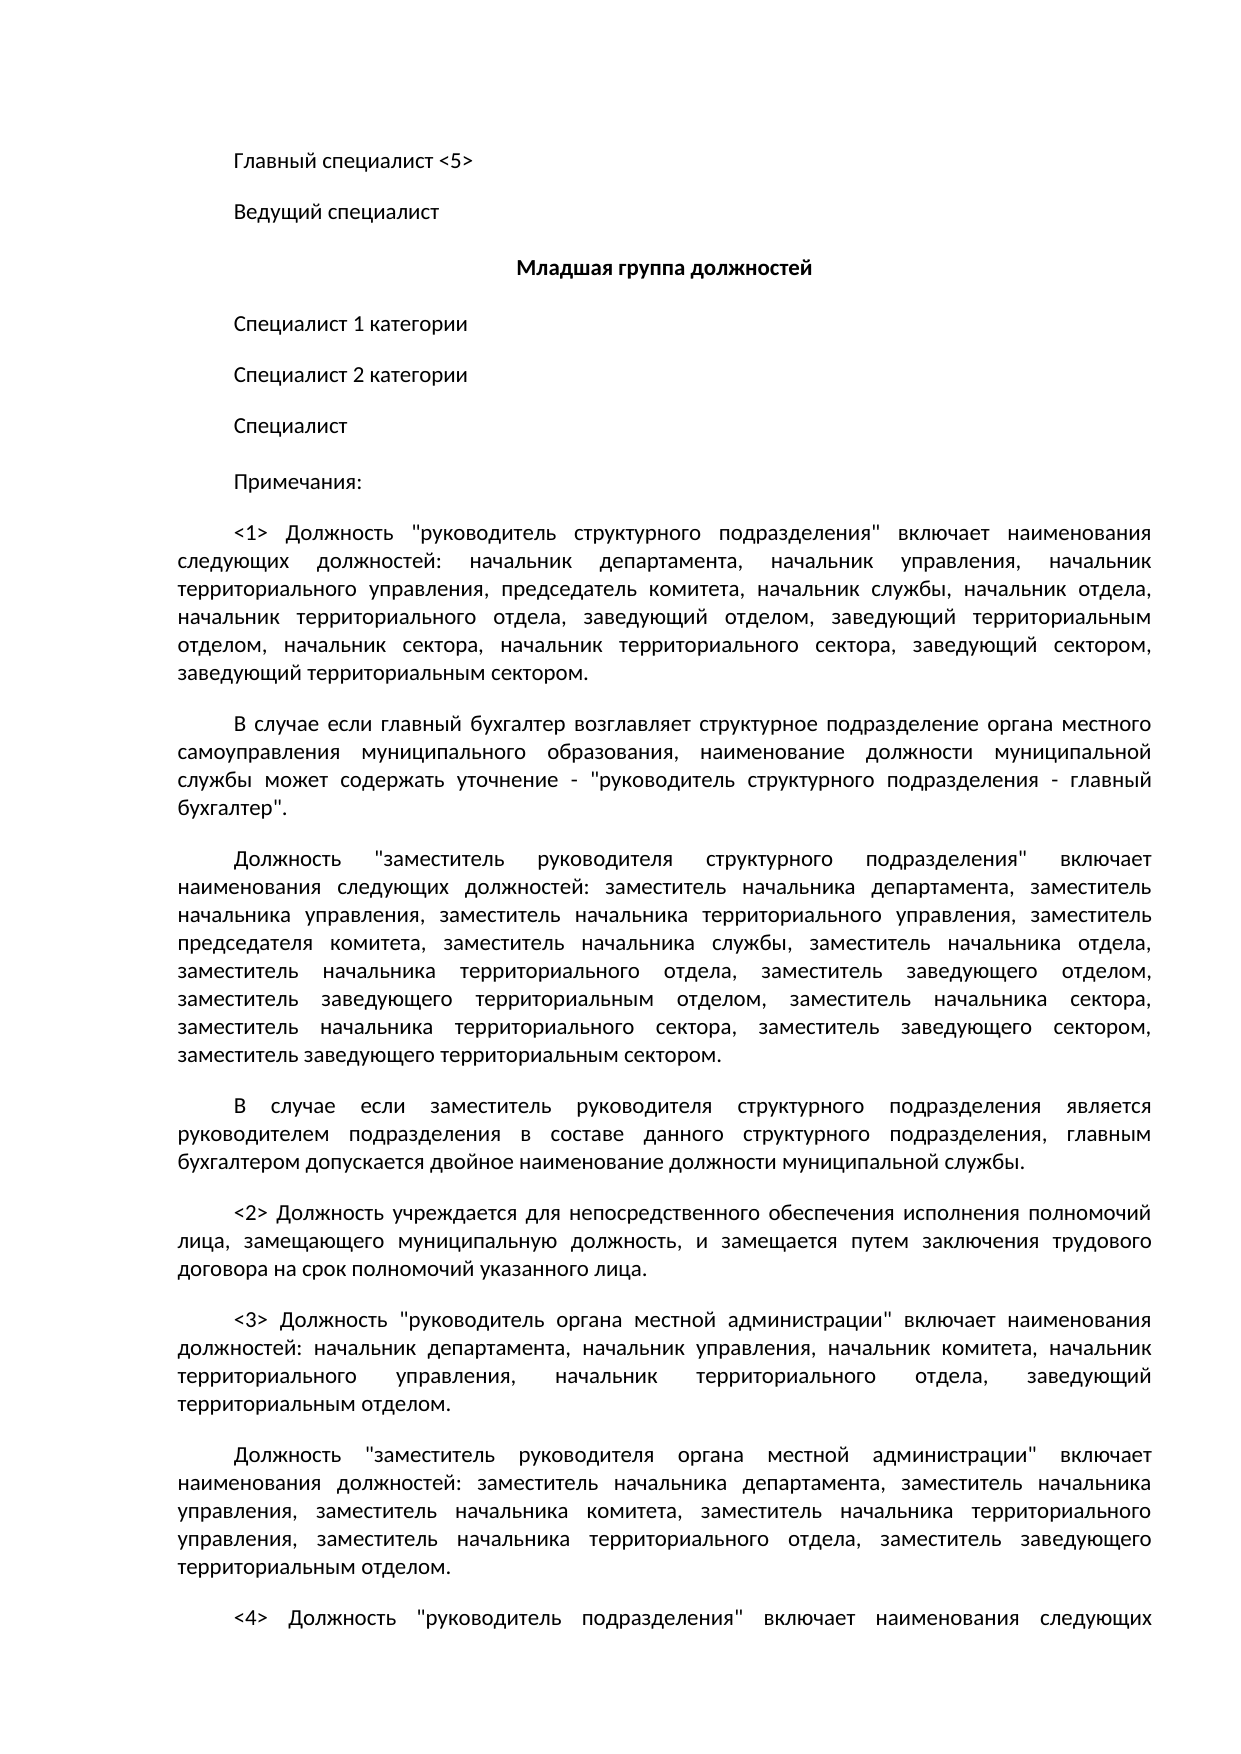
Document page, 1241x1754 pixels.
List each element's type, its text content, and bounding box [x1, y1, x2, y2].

text <1> Должность "руководитель структурного подразделения" включает наименования следующих должностей: начальник департамента, начальник управления, начальник территориального управления, председатель комитета, начальник службы, начальник отдела, начальник территориального отдела, заведующий отделом, заведующий территориальным отделом, начальник сектора, начальник территориального сектора, заведующий сектором, заведующий территориальным сектором. [177, 518, 1152, 686]
text <3> Должность "руководитель органа местной администрации" включает наименования должностей: начальник департамента, начальник управления, начальник комитета, начальник территориального управления, начальник территориального отдела, заведующий территориальным отделом. [177, 1305, 1152, 1417]
text Должность "заместитель руководителя структурного подразделения" включает наименования следующих должностей: заместитель начальника департамента, заместитель начальника управления, заместитель начальника территориального управления, заместитель председателя комитета, заместитель начальника службы, заместитель начальника отдела, заместитель начальника территориального отдела, заместитель заведующего отделом, заместитель заведующего территориальным отделом, заместитель начальника сектора, заместитель начальника территориального сектора, заместитель заведующего сектором, заместитель заведующего территориальным сектором. [177, 844, 1152, 1068]
text Ведущий специалист [177, 197, 1152, 225]
title Младшая группа должностей [177, 253, 1152, 281]
text В случае если главный бухгалтер возглавляет структурное подразделение органа местного самоуправления муниципального образования, наименование должности муниципальной службы может содержать уточнение - "руководитель структурного подразделения - главный бухгалтер". [177, 709, 1152, 821]
text Специалист [177, 411, 1152, 439]
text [177, 1603, 1152, 1631]
text Главный специалист <5> [177, 146, 1152, 174]
text Специалист 2 категории [177, 360, 1152, 388]
text Должность "заместитель руководителя органа местной администрации" включает наименования должностей: заместитель начальника департамента, заместитель начальника управления, заместитель начальника комитета, заместитель начальника территориального управления, заместитель начальника территориального отдела, заместитель заведующего территориальным отделом. [177, 1440, 1152, 1580]
text В случае если заместитель руководителя структурного подразделения является руководителем подразделения в составе данного структурного подразделения, главным бухгалтером допускается двойное наименование должности муниципальной службы. [177, 1091, 1152, 1175]
text Примечания: [177, 467, 1152, 495]
text Специалист 1 категории [177, 309, 1152, 337]
text <2> Должность учреждается для непосредственного обеспечения исполнения полномочий лица, замещающего муниципальную должность, и замещается путем заключения трудового договора на срок полномочий указанного лица. [177, 1198, 1152, 1282]
